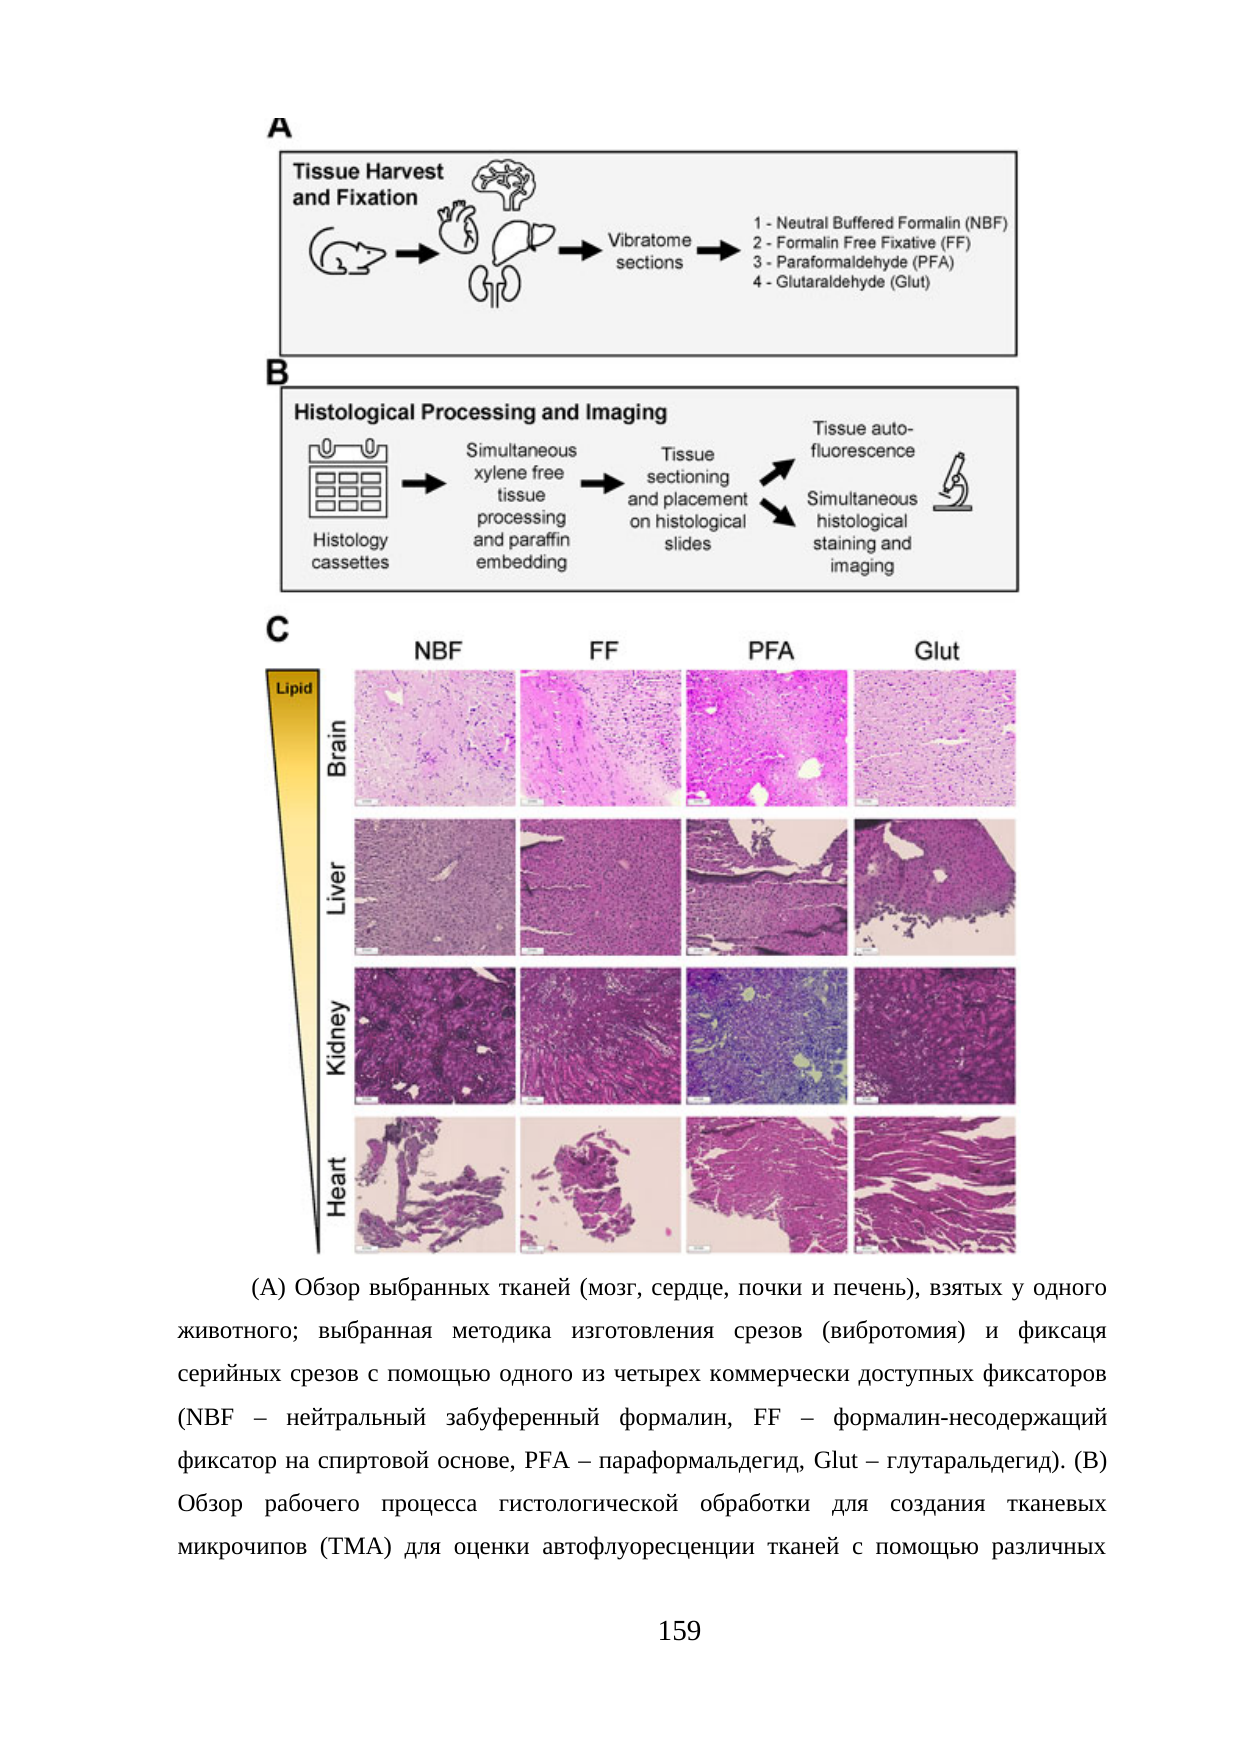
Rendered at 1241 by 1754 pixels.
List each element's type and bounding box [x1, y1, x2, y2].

text [177, 1272, 1107, 1560]
picture [264, 118, 1021, 1256]
